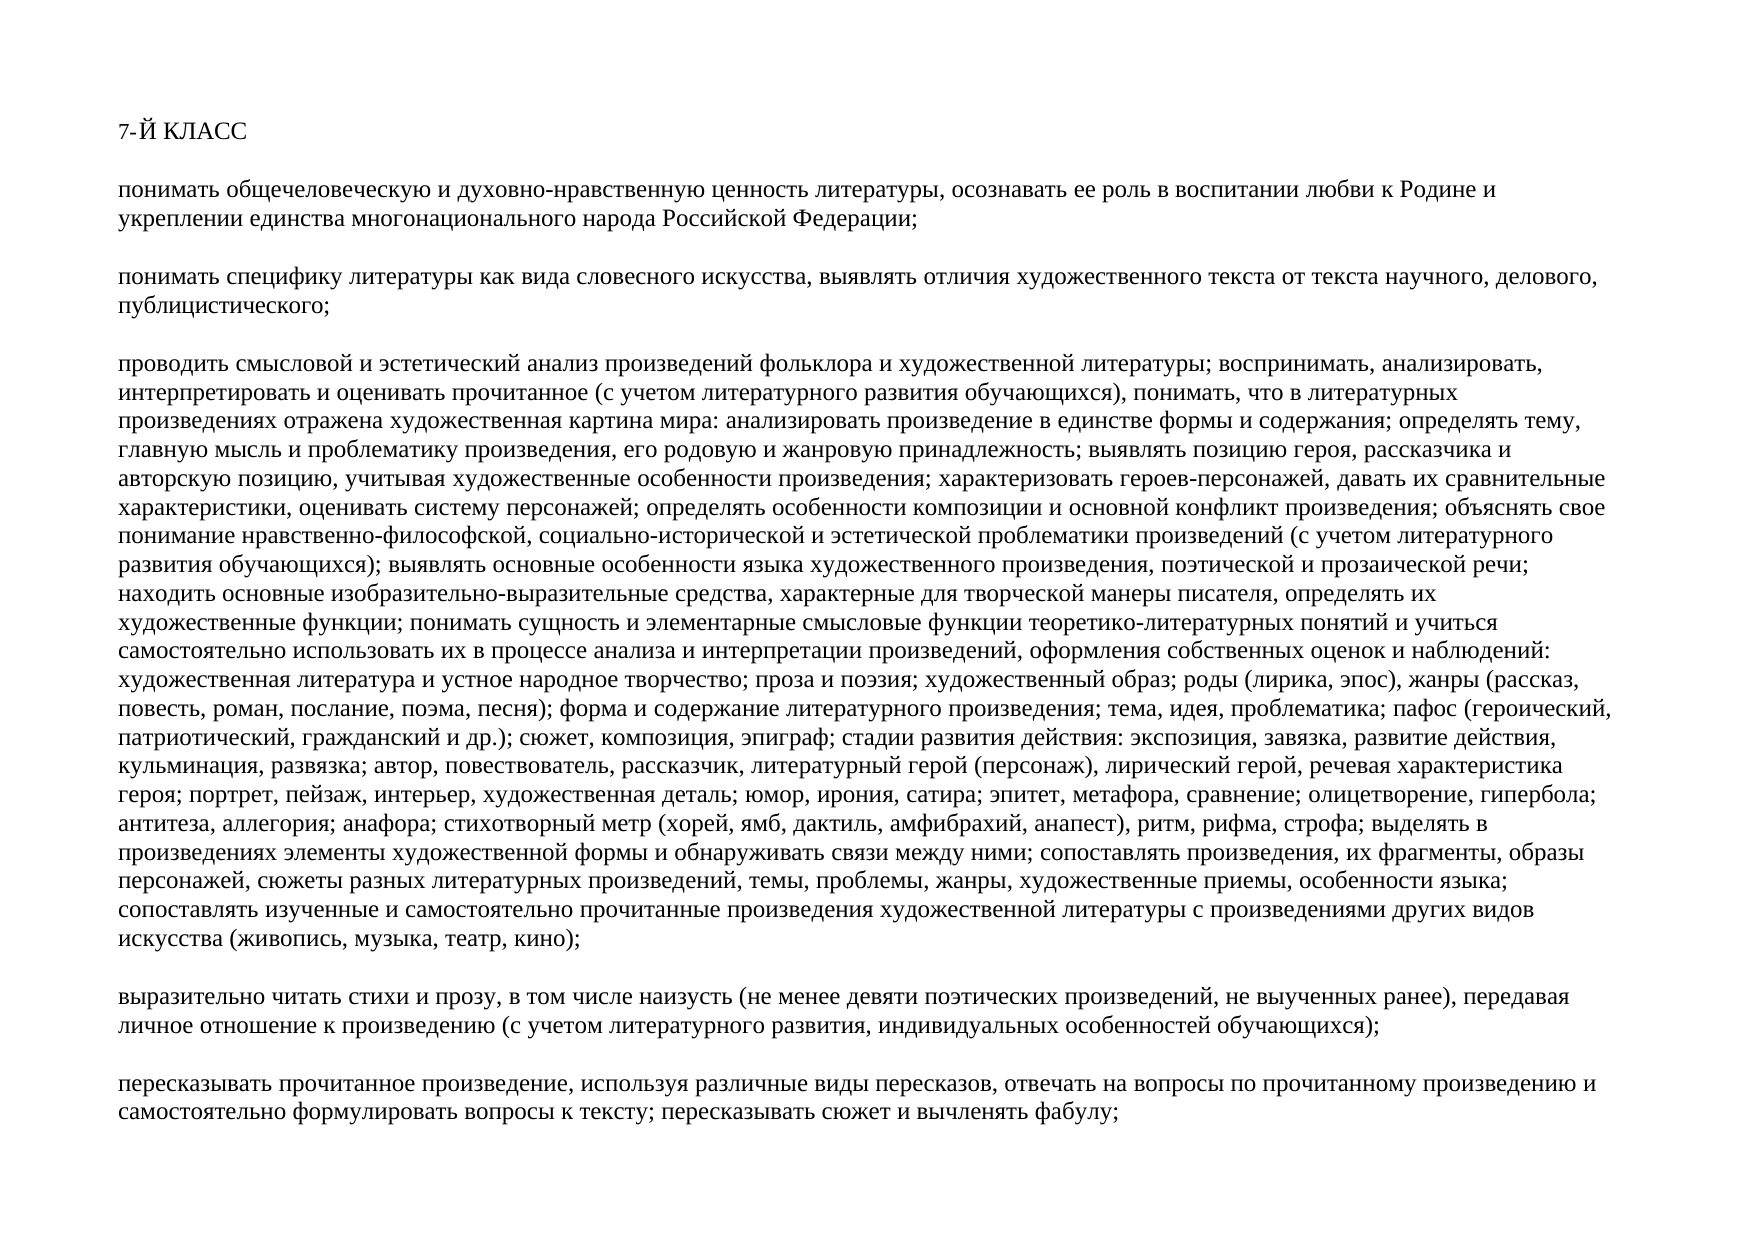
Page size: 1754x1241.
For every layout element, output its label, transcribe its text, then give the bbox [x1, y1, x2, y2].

text художественные функции; понимать сущность и элементарные смысловые функции теоретико-литературных понятий и учиться самостоятельно использовать их в процессе анализа и интерпретации произведений, оформления собственных оценок и наблюдений: [118, 607, 1623, 664]
text произведениях отражена художественная картина мира: анализировать произведение в единстве формы и содержания; определять тему, главную мысль и проблематику произведения, его родовую и жанровую принадлежность; выявлять позицию героя, рассказчика и [118, 405, 1623, 463]
text понимать общечеловеческую и духовно-нравственную ценность литературы, осознавать ее роль в воспитании любви к Родине и укреплении единства многонационального народа Российской Федерации; [118, 174, 1582, 232]
text выразительно читать стихи и прозу, в том числе наизусть (не менее девяти поэтических произведений, не выученных ранее), передавая личное отношение к произведению (с учетом литературного развития, индивидуальных особенностей обучающихся); [118, 981, 1623, 1038]
list Й КЛАСС [118, 116, 1724, 145]
text понимать специфику литературы как вида словесного искусства, выявлять отличия художественного текста от текста научного, делового, публицистического; [118, 261, 1623, 319]
text сопоставлять изученные и самостоятельно прочитанные произведения художественной литературы с произведениями других видов искусства (живопись, музыка, театр, кино); [118, 894, 1623, 952]
text пересказывать прочитанное произведение, используя различные виды пересказов, отвечать на вопросы по прочитанному произведению и самостоятельно формулировать вопросы к тексту; пересказывать сюжет и вычленять фабулу; [118, 1068, 1596, 1125]
text героя; портрет, пейзаж, интерьер, художественная деталь; юмор, ирония, сатира; эпитет, метафора, сравнение; олицетворение, гипербола; антитеза, аллегория; анафора; стихотворный метр (хорей, ямб, дактиль, амфибрахий, анапест), ритм, рифма, строфа; выделять в [118, 779, 1623, 837]
text произведениях элементы художественной формы и обнаруживать связи между ними; сопоставлять произведения, их фрагменты, образы персонажей, сюжеты разных литературных произведений, темы, проблемы, жанры, художественные приемы, особенности языка; [118, 837, 1623, 894]
text авторскую позицию, учитывая художественные особенности произведения; характеризовать героев-персонажей, давать их сравнительные характеристики, оценивать систему персонажей; определять особенности композиции и основной конфликт произведения; объяснять свое понимание нравственно-философской, социально-исторической и эстетической проблематики произведений (с учетом литературного [118, 463, 1606, 549]
text проводить смысловой и эстетический анализ произведений фольклора и художественной литературы; воспринимать, анализировать, интерпретировать и оценивать прочитанное (с учетом литературного развития обучающихся), понимать, что в литературных [118, 348, 1623, 405]
text развития обучающихся); выявлять основные особенности языка художественного произведения, поэтической и прозаической речи; находить основные изобразительно-выразительные средства, характерные для творческой манеры писателя, определять их [118, 549, 1582, 607]
text художественная литература и устное народное творчество; проза и поэзия; художественный образ; роды (лирика, эпос), жанры (рассказ, повесть, роман, послание, поэма, песня); форма и содержание литературного произведения; тема, идея, проблематика; пафос (героический, патриотический, гражданский и др.); сюжет, композиция, эпиграф; стадии развития действия: экспозиция, завязка, развитие действия, кульминация, развязка; автор, повествователь, рассказчик, литературный герой (персонаж), лирический герой, речевая характеристика [118, 664, 1623, 779]
